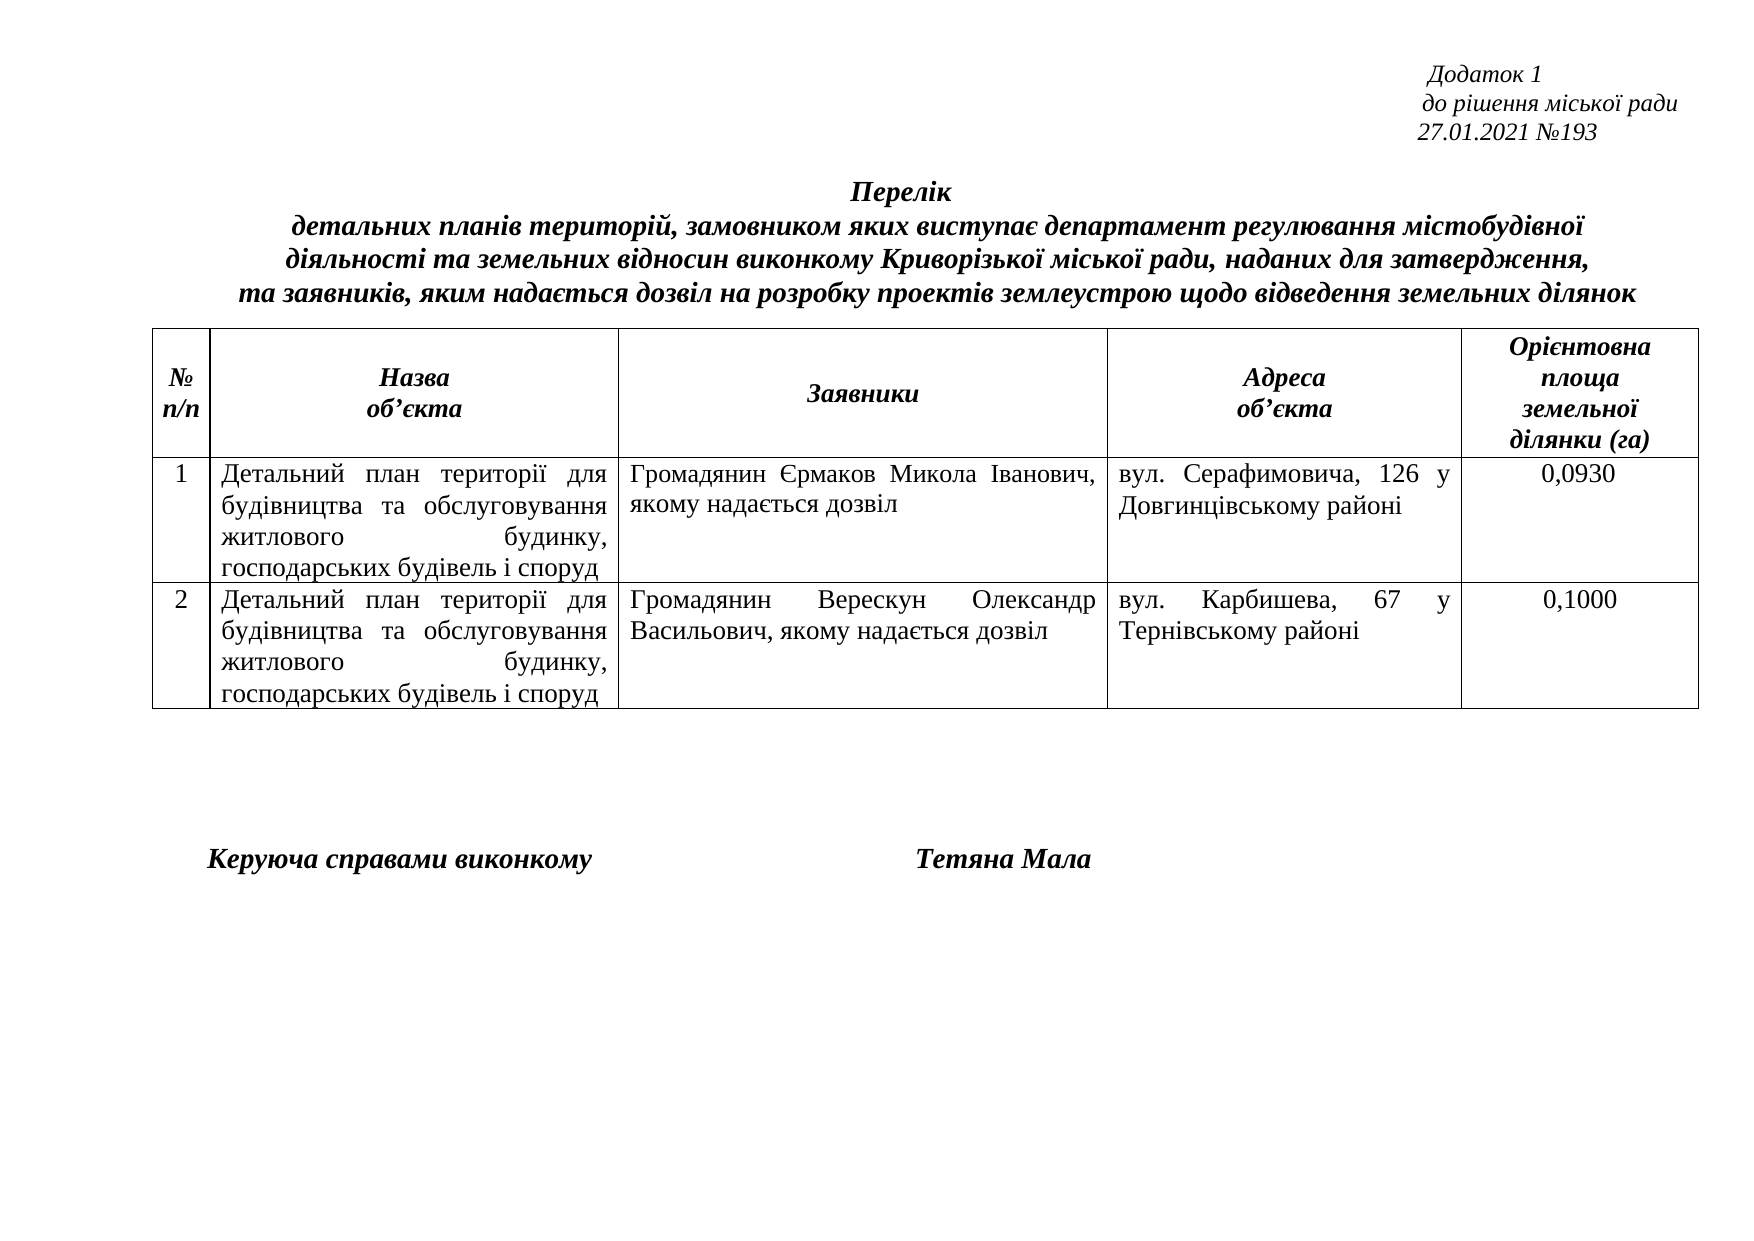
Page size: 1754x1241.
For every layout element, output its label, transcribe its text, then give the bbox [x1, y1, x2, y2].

text та заявників, яким надається дозвіл на розробку проектів землеустрою щодо відведення земельних ділянок [192, 275, 1683, 308]
table_header Адреса об’єкта [1108, 329, 1461, 457]
table_header Орієнтовна площа земельної ділянки (га) [1462, 329, 1698, 457]
table_cell 0,0930 [1462, 458, 1698, 582]
text до рішення міської ради [118, 88, 1683, 117]
text 27.01.2021 №193 [118, 117, 1683, 145]
table_cell вул. Серафимовича, 126 у Довгинцівському районі [1108, 458, 1461, 582]
table_header № п/п [153, 329, 209, 457]
table_cell 1 [153, 458, 209, 582]
table_cell 2 [153, 583, 209, 708]
text детальних планів територій, замовником яких виступає департамент регулювання містобудівної [192, 208, 1683, 241]
text Додаток 1 [118, 59, 1683, 88]
table_header Заявники [619, 329, 1107, 457]
table_cell Громадянин Єрмаков Микола Іванович, якому надається дозвіл [619, 458, 1107, 582]
table_cell Детальний план території для будівництва та обслуговування житлового будинку, господарських будівель і споруд [211, 583, 618, 708]
table_header Назва об’єкта [211, 329, 618, 457]
text Керуюча справами виконкому Тетяна Мала [118, 841, 1683, 874]
table_cell вул. Карбишева, 67 у Тернівському районі [1108, 583, 1461, 708]
text Перелік [118, 174, 1683, 208]
table_cell Детальний план території для будівництва та обслуговування житлового будинку, господарських будівель і споруд [211, 458, 618, 582]
table_cell Громадянин Верескун Олександр Васильович, якому надається дозвіл [619, 583, 1107, 708]
table_cell 0,1000 [1462, 583, 1698, 708]
text діяльності та земельних відносин виконкому Криворізької міської ради, наданих для затвердження, [192, 241, 1683, 275]
